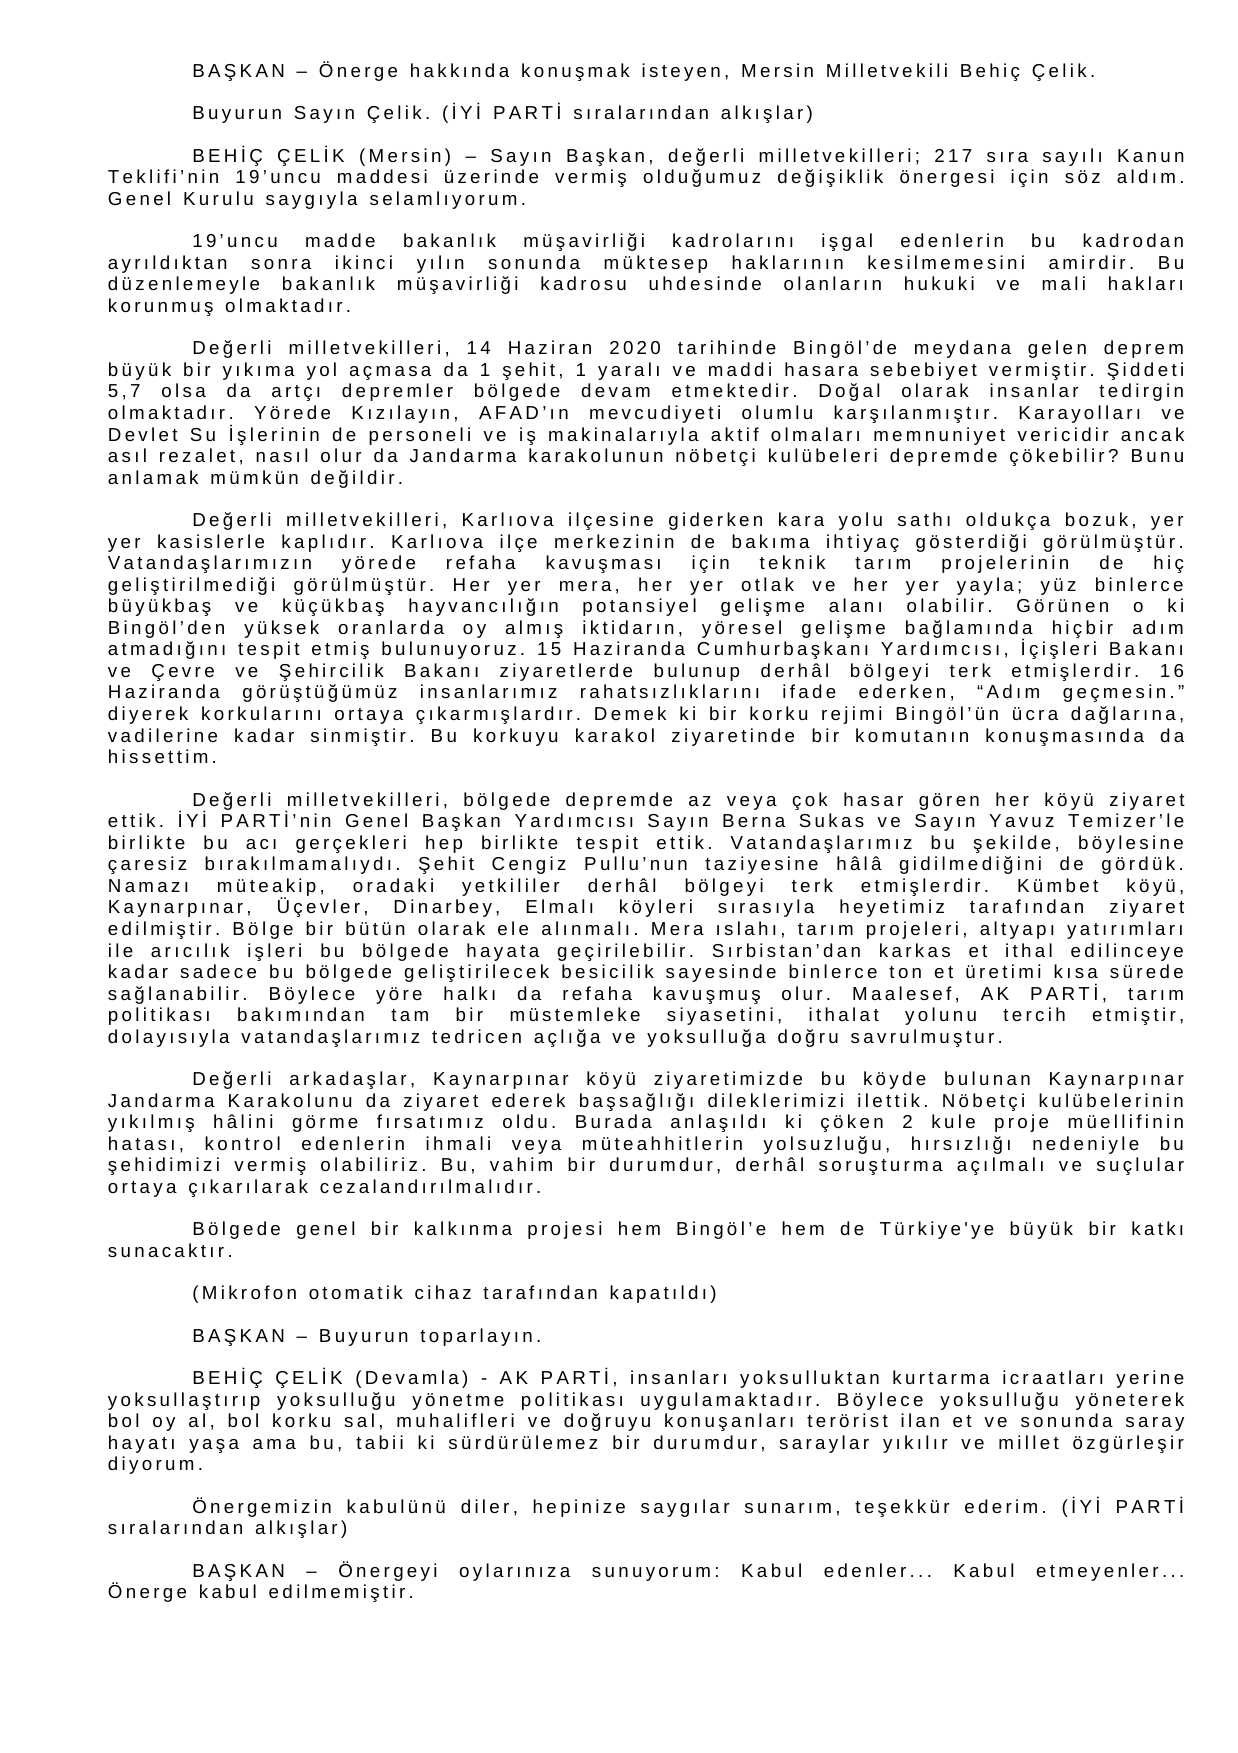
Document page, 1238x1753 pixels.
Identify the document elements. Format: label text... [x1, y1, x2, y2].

text Buyurun Sayın Çelik. (İYİ PARTİ sıralarından alkışlar) [108, 102, 1186, 124]
text Bölgede genel bir kalkınma projesi hem Bingöl’e hem de Türkiye'ye büyük bir katkı sunacaktır. [108, 1218, 1186, 1261]
text BAŞKAN – Önergeyi oylarınıza sunuyorum: Kabul edenler... Kabul etmeyenler... Önerge kabul edilmemiştir. [108, 1559, 1186, 1603]
text Değerli milletvekilleri, Karlıova ilçesine giderken kara yolu sathı oldukça bozuk, yer yer kasislerle kaplıdır. Karlıova ilçe merkezinin de bakıma ihtiyaç gösterdiği görülmüştür. Vatandaşlarımızın yörede refaha kavuşması için teknik tarım projelerinin de hiç geliştirilmediği görülmüştür. Her yer mera, her yer otlak ve her yer yayla; yüz binlerce büyükbaş ve küçükbaş hayvancılığın potansiyel gelişme alanı olabilir. Görünen o ki Bingöl’den yüksek oranlarda oy almış iktidarın, yöresel gelişme bağlamında hiçbir adım atmadığını tespit etmiş bulunuyoruz. 15 Haziranda Cumhurbaşkanı Yardımcısı, İçişleri Bakanı ve Çevre ve Şehircilik Bakanı ziyaretlerde bulunup derhâl bölgeyi terk etmişlerdir. 16 Haziranda görüştüğümüz insanlarımız rahatsızlıklarını ifade ederken, “Adım geçmesin.” diyerek korkularını ortaya çıkarmışlardır. Demek ki bir korku rejimi Bingöl’ün ücra dağlarına, vadilerine kadar sinmiştir. Bu korkuyu karakol ziyaretinde bir komutanın konuşmasında da hissettim. [108, 509, 1186, 768]
text BEHİÇ ÇELİK (Devamla) - AK PARTİ, insanları yoksulluktan kurtarma icraatları yerine yoksullaştırıp yoksulluğu yönetme politikası uygulamaktadır. Böylece yoksulluğu yöneterek bol oy al, bol korku sal, muhalifleri ve doğruyu konuşanları terörist ilan et ve sonunda saray hayatı yaşa ama bu, tabii ki sürdürülemez bir durumdur, saraylar yıkılır ve millet özgürleşir diyorum. [108, 1367, 1186, 1475]
text BEHİÇ ÇELİK (Mersin) – Sayın Başkan, değerli milletvekilleri; 217 sıra sayılı Kanun Teklifi’nin 19’uncu maddesi üzerinde vermiş olduğumuz değişiklik önergesi için söz aldım. Genel Kurulu saygıyla selamlıyorum. [108, 144, 1186, 209]
text Değerli arkadaşlar, Kaynarpınar köyü ziyaretimizde bu köyde bulunan Kaynarpınar Jandarma Karakolunu da ziyaret ederek başsağlığı dileklerimizi ilettik. Nöbetçi kulübelerinin yıkılmış hâlini görme fırsatımız oldu. Burada anlaşıldı ki çöken 2 kule proje müellifinin hatası, kontrol edenlerin ihmali veya müteahhitlerin yolsuzluğu, hırsızlığı nedeniyle bu şehidimizi vermiş olabiliriz. Bu, vahim bir durumdur, derhâl soruşturma açılmalı ve suçlular ortaya çıkarılarak cezalandırılmalıdır. [108, 1068, 1186, 1197]
text Değerli milletvekilleri, 14 Haziran 2020 tarihinde Bingöl’de meydana gelen deprem büyük bir yıkıma yol açmasa da 1 şehit, 1 yaralı ve maddi hasara sebebiyet vermiştir. Şiddeti 5,7 olsa da artçı depremler bölgede devam etmektedir. Doğal olarak insanlar tedirgin olmaktadır. Yörede Kızılayın, AFAD’ın mevcudiyeti olumlu karşılanmıştır. Karayolları ve Devlet Su İşlerinin de personeli ve iş makinalarıyla aktif olmaları memnuniyet vericidir ancak asıl rezalet, nasıl olur da Jandarma karakolunun nöbetçi kulübeleri depremde çökebilir? Bunu anlamak mümkün değildir. [108, 337, 1186, 488]
text (Mikrofon otomatik cihaz tarafından kapatıldı) [108, 1282, 1186, 1304]
text Önergemizin kabulünü diler, hepinize saygılar sunarım, teşekkür ederim. (İYİ PARTİ sıralarından alkışlar) [108, 1496, 1186, 1539]
text BAŞKAN – Buyurun toparlayın. [108, 1324, 1186, 1346]
text Değerli milletvekilleri, bölgede depremde az veya çok hasar gören her köyü ziyaret ettik. İYİ PARTİ’nin Genel Başkan Yardımcısı Sayın Berna Sukas ve Sayın Yavuz Temizer’le birlikte bu acı gerçekleri hep birlikte tespit ettik. Vatandaşlarımız bu şekilde, böylesine çaresiz bırakılmamalıydı. Şehit Cengiz Pullu’nun taziyesine hâlâ gidilmediğini de gördük. Namazı müteakip, oradaki yetkililer derhâl bölgeyi terk etmişlerdir. Kümbet köyü, Kaynarpınar, Üçevler, Dinarbey, Elmalı köyleri sırasıyla heyetimiz tarafından ziyaret edilmiştir. Bölge bir bütün olarak ele alınmalı. Mera ıslahı, tarım projeleri, altyapı yatırımları ile arıcılık işleri bu bölgede hayata geçirilebilir. Sırbistan’dan karkas et ithal edilinceye kadar sadece bu bölgede geliştirilecek besicilik sayesinde binlerce ton et üretimi kısa sürede sağlanabilir. Böylece yöre halkı da refaha kavuşmuş olur. Maalesef, AK PARTİ, tarım politikası bakımından tam bir müstemleke siyasetini, ithalat yolunu tercih etmiştir, dolayısıyla vatandaşlarımız tedricen açlığa ve yoksulluğa doğru savrulmuştur. [108, 788, 1186, 1047]
text 19’uncu madde bakanlık müşavirliği kadrolarını işgal edenlerin bu kadrodan ayrıldıktan sonra ikinci yılın sonunda müktesep haklarının kesilmemesini amirdir. Bu düzenlemeyle bakanlık müşavirliği kadrosu uhdesinde olanların hukuki ve mali hakları korunmuş olmaktadır. [108, 230, 1186, 316]
text BAŞKAN – Önerge hakkında konuşmak isteyen, Mersin Milletvekili Behiç Çelik. [108, 60, 1186, 81]
